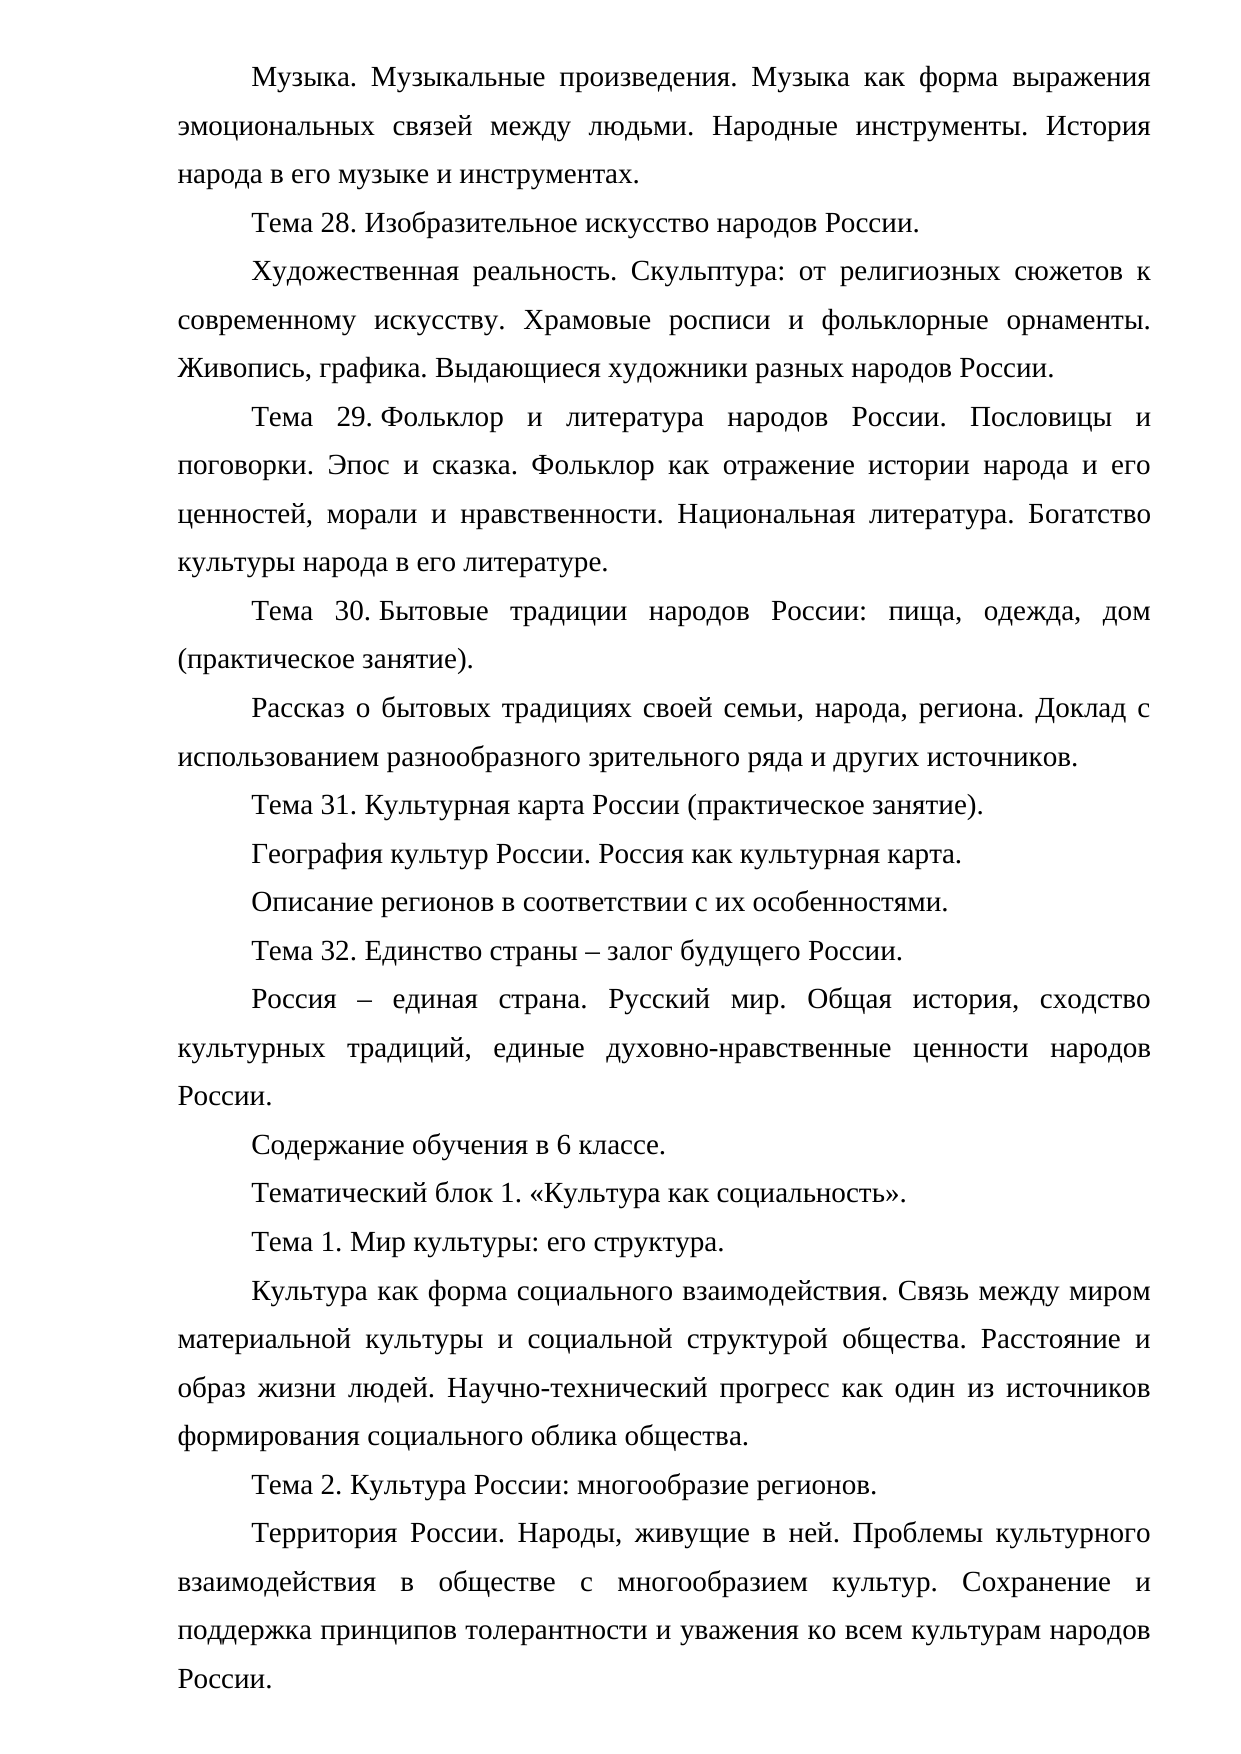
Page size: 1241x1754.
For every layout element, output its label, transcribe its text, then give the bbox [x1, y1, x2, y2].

text География культур России. Россия как культурная карта. [177, 836, 1152, 869]
text Тема 32. Единство страны – залог будущего России. [177, 933, 1152, 966]
text Территория России. Народы, живущие в ней. Проблемы культурного взаимодействия в обществе с многообразием культур. Сохранение и поддержка принципов толерантности и уважения ко всем культурам народов России. [177, 1515, 1152, 1694]
text Тема 30. Бытовые традиции народов России: пища, одежда, дом (практическое занятие). [177, 593, 1152, 675]
text Описание регионов в соответствии с их особенностями. [177, 884, 1152, 918]
text Тема 29. Фольклор и литература народов России. Пословицы и поговорки. Эпос и сказка. Фольклор как отражение истории народа и его ценностей, морали и нравственности. Национальная литература. Богатство культуры народа в его литературе. [177, 399, 1152, 578]
text Тематический блок 1. «Культура как социальность». [177, 1176, 1152, 1209]
text Содержание обучения в 6 классе. [177, 1127, 1152, 1161]
text Тема 1. Мир культуры: его структура. [177, 1224, 1152, 1258]
text Тема 31. Культурная карта России (практическое занятие). [177, 787, 1152, 821]
text Художественная реальность. Скульптура: от религиозных сюжетов к современному искусству. Храмовые росписи и фольклорные орнаменты. Живопись, графика. Выдающиеся художники разных народов России. [177, 253, 1152, 384]
text Музыка. Музыкальные произведения. Музыка как форма выражения эмоциональных связей между людьми. Народные инструменты. История народа в его музыке и инструментах. [177, 59, 1152, 190]
text Культура как форма социального взаимодействия. Связь между миром материальной культуры и социальной структурой общества. Расстояние и образ жизни людей. Научно-технический прогресс как один из источников формирования социального облика общества. [177, 1273, 1152, 1452]
text Россия – единая страна. Русский мир. Общая история, сходство культурных традиций, единые духовно-нравственные ценности народов России. [177, 981, 1152, 1112]
text Тема 2. Культура России: многообразие регионов. [177, 1467, 1152, 1500]
text Рассказ о бытовых традициях своей семьи, народа, региона. Доклад с использованием разнообразного зрительного ряда и других источников. [177, 690, 1152, 772]
text Тема 28. Изобразительное искусство народов России. [177, 205, 1152, 238]
